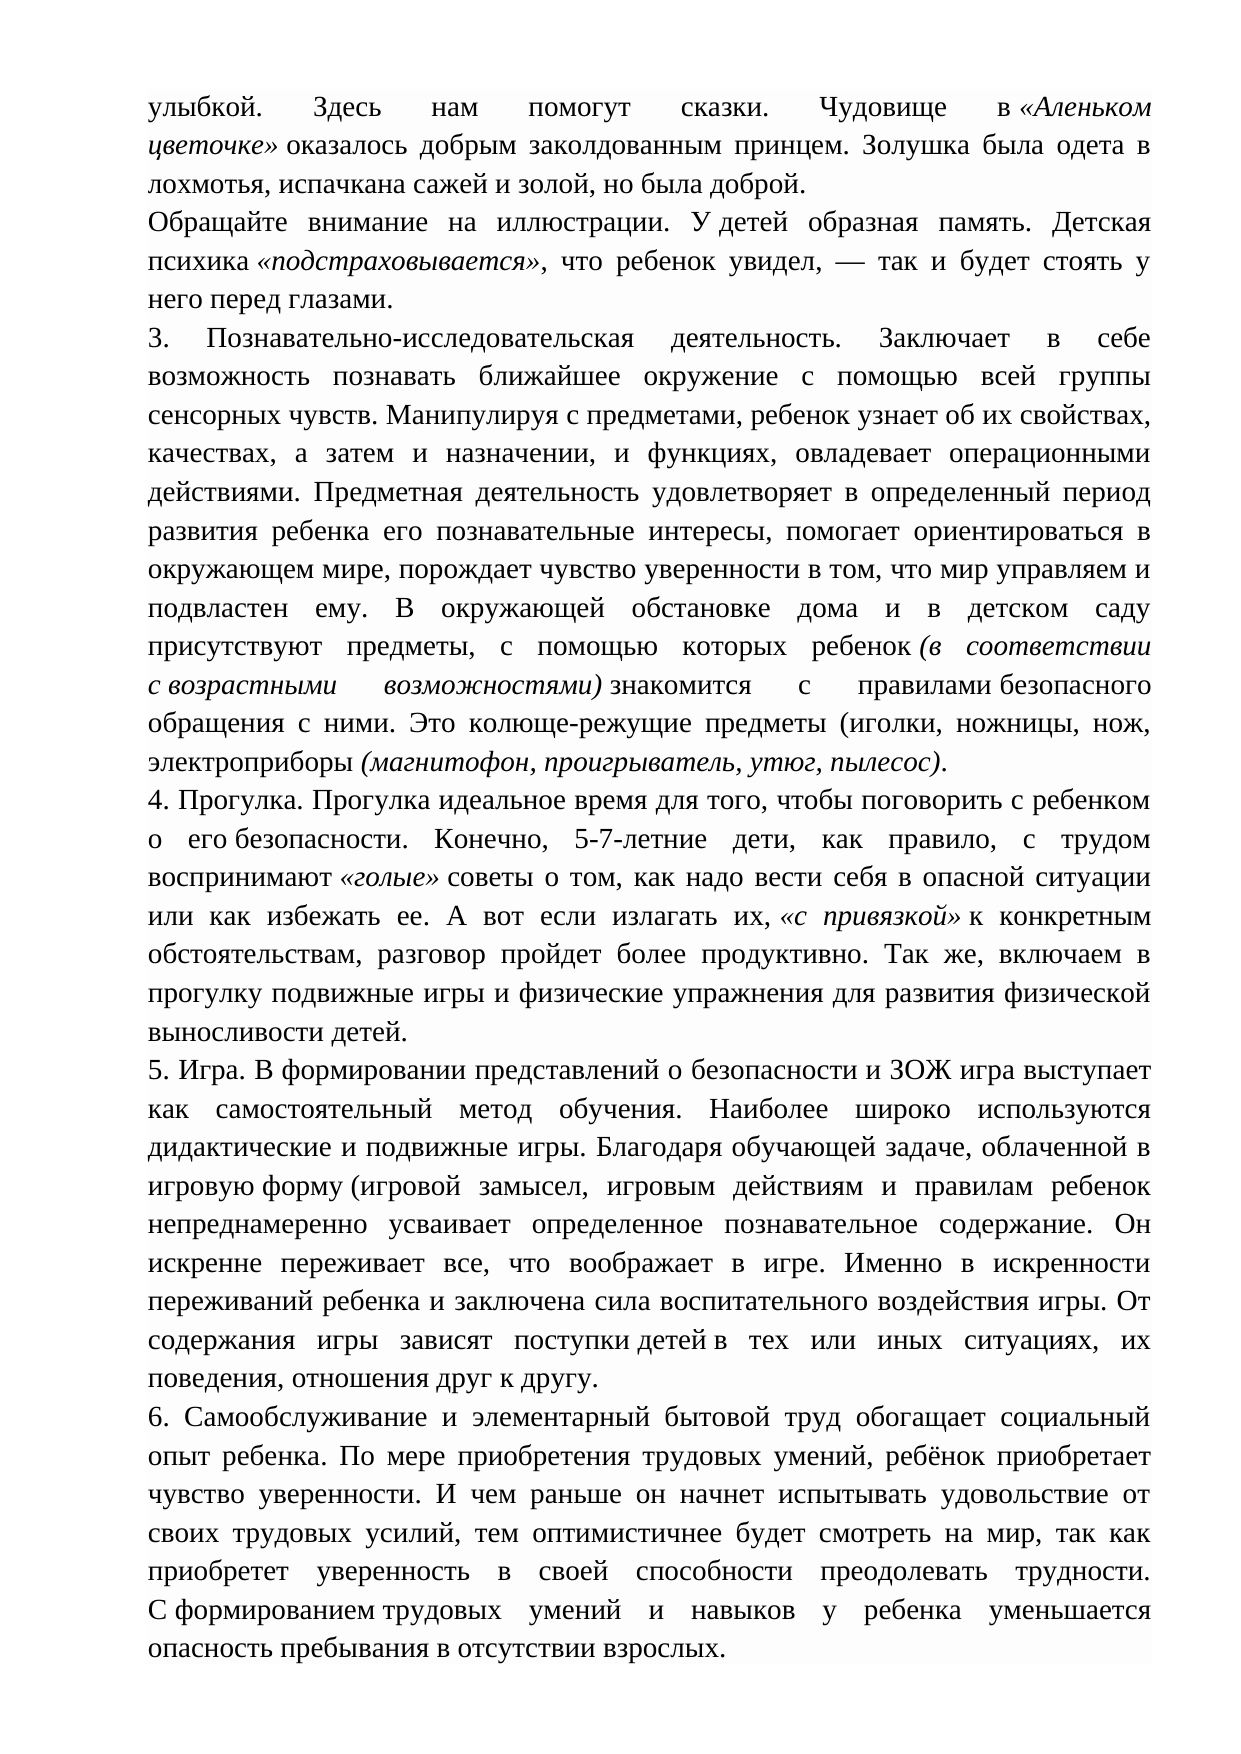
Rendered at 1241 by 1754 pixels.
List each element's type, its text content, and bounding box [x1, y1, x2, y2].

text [148, 89, 1152, 199]
text 5. Игра. В формировании представлений о безопасности и ЗОЖ игра выступает как самостоятельный метод обучения. Наиболее широко используются дидактические и подвижные игры. Благодаря обучающей задаче, облаченной в игровую форму (игровой замысел, игровым действиям и правилам ребенок непреднамеренно усваивает определенное познавательное содержание. Он искренне переживает все, что воображает в игре. Именно в искренности переживаний ребенка и заключена сила воспитательного воздействия игры. От содержания игры зависят поступки детей в тех или иных ситуациях, их поведения, отношения друг к другу. [148, 1052, 1152, 1394]
text 3. Познавательно-исследовательская деятельность. Заключает в себе возможность познавать ближайшее окружение с помощью всей группы сенсорных чувств. Манипулируя с предметами, ребенок узнает об их свойствах, качествах, а затем и назначении, и функциях, овладевает операционными действиями. Предметная деятельность удовлетворяет в определенный период развития ребенка его познавательные интересы, помогает ориентироваться в окружающем мире, порождает чувство уверенности в том, что мир управляем и подвластен ему. В окружающей обстановке дома и в детском саду присутствуют предметы, с помощью которых ребенок (в соответствии с возрастными возможностями) знакомится с правилами безопасного обращения с ними. Это колюще-режущие предметы (иголки, ножницы, нож, электроприборы (магнитофон, проигрыватель, утюг, пылесос). [148, 320, 1152, 777]
text Обращайте внимание на иллюстрации. У детей образная память. Детская психика «подстраховывается», что ребенок увидел, — так и будет стоять у него перед глазами. [148, 204, 1152, 315]
text 4. Прогулка. Прогулка идеальное время для того, чтобы поговорить с ребенком о его безопасности. Конечно, 5-7-летние дети, как правило, с трудом воспринимают «голые» советы о том, как надо вести себя в опасной ситуации или как избежать ее. А вот если излагать их, «с привязкой» к конкретным обстоятельствам, разговор пройдет более продуктивно. Так же, включаем в прогулку подвижные игры и физические упражнения для развития физической выносливости детей. [148, 782, 1152, 1047]
text 6. Самообслуживание и элементарный бытовой труд обогащает социальный опыт ребенка. По мере приобретения трудовых умений, ребёнок приобретает чувство уверенности. И чем раньше он начнет испытывать удовольствие от своих трудовых усилий, тем оптимистичнее будет смотреть на мир, так как приобретет уверенность в своей способности преодолевать трудности. С формированием трудовых умений и навыков у ребенка уменьшается опасность пребывания в отсутствии взрослых. [148, 1399, 1152, 1664]
